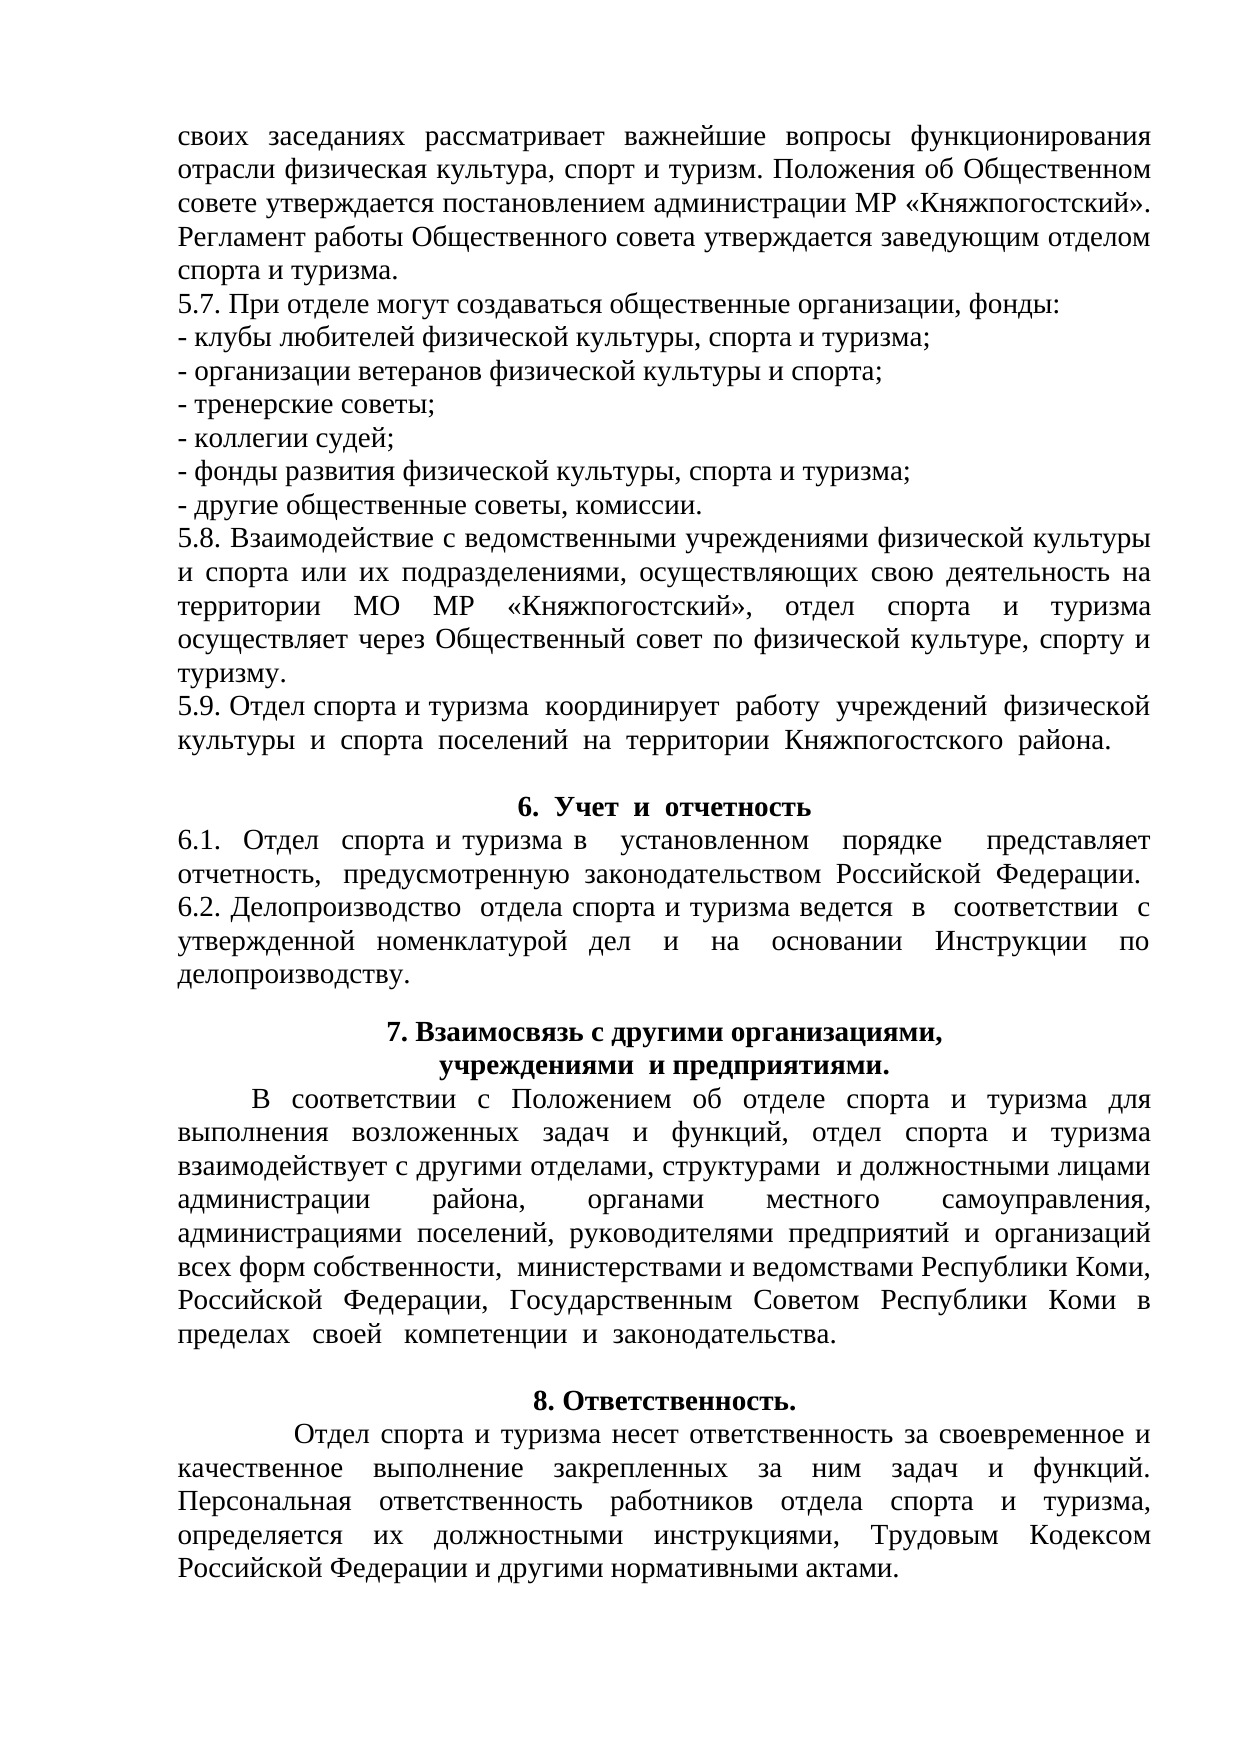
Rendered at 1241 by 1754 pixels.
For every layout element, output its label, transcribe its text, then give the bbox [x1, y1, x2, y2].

text 6. Учет и отчетность [177, 789, 1152, 822]
text 5.7. При отделе могут создаваться общественные организации, фонды: [177, 286, 1152, 319]
text - клубы любителей физической культуры, спорта и туризма; [177, 319, 1152, 353]
text - тренерские советы; [177, 386, 1152, 420]
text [177, 118, 1152, 286]
text 5.9. Отдел спорта и туризма координирует работу учреждений физической культуры и спорта поселений на территории Княжпогостского района. [177, 688, 1152, 755]
text - организации ветеранов физической культуры и спорта; [177, 353, 1152, 386]
text 6.1. Отдел спорта и туризма в установленном порядке представляет отчетность, предусмотренную законодательством Российской Федерации. [177, 822, 1152, 889]
text - фонды развития физической культуры, спорта и туризма; [177, 453, 1152, 487]
text 7. Взаимосвязь с другими организациями, [177, 1014, 1152, 1047]
text 8. Ответственность. [177, 1383, 1152, 1416]
text учреждениями и предприятиями. [177, 1047, 1152, 1081]
text 5.8. Взаимодействие с ведомственными учреждениями физической культуры и спорта или их подразделениями, осуществляющих свою деятельность на территории МО МР «Княжпогостский», отдел спорта и туризма осуществляет через Общественный совет по физической культуре, спорту и туризму. [177, 521, 1152, 688]
text - другие общественные советы, комиссии. [177, 487, 1152, 521]
text - коллегии судей; [177, 420, 1152, 453]
text В соответствии с Положением об отделе спорта и туризма для выполнения возложенных задач и функций, отдел спорта и туризма взаимодействует с другими отделами, структурами и должностными лицами администрации района, органами местного самоуправления, администрациями поселений, руководителями предприятий и организаций всех форм собственности, министерствами и ведомствами Республики Коми, Российской Федерации, Государственным Советом Республики Коми в пределах своей компетенции и законодательства. [177, 1081, 1152, 1349]
text Отдел спорта и туризма несет ответственность за своевременное и качественное выполнение закрепленных за ним задач и функций. Персональная ответственность работников отдела спорта и туризма, определяется их должностными инструкциями, Трудовым Кодексом Российской Федерации и другими нормативными актами. [177, 1416, 1152, 1584]
text 6.2. Делопроизводство отдела спорта и туризма ведется в соответствии с утвержденной номенклатурой дел и на основании Инструкции по делопроизводству. [177, 889, 1152, 990]
